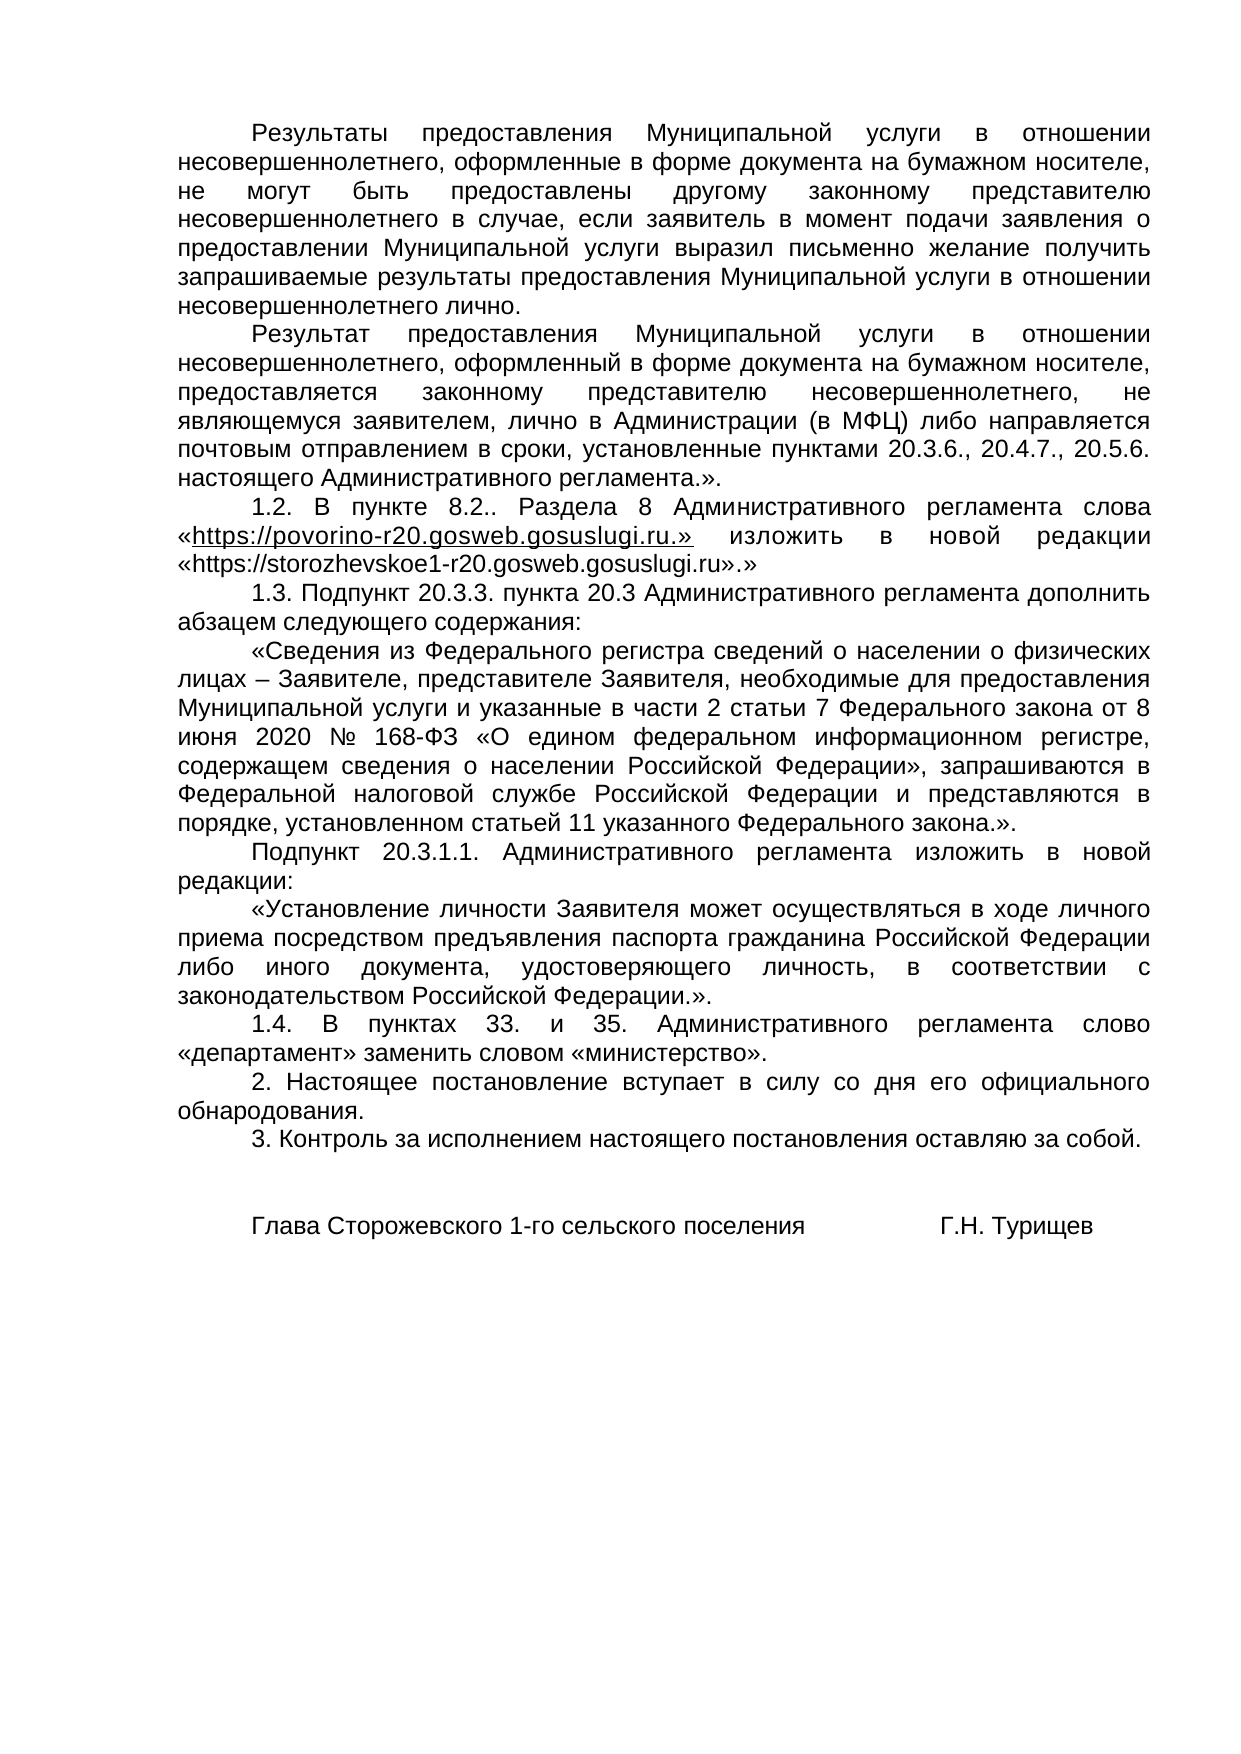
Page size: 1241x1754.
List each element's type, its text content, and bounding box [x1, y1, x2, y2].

text Результаты предоставления Муниципальной услуги в отношении несовершеннолетнего, оформленные в форме документа на бумажном носителе, не могут быть предоставлены другому законному представителю несовершеннолетнего в случае, если заявитель в момент подачи заявления о предоставлении Муниципальной услуги выразил письменно желание получить запрашиваемые результаты предоставления Муниципальной услуги в отношении несовершеннолетнего лично. [177, 118, 1152, 319]
text Подпункт 20.3.1.1. Административного регламента изложить в новой редакции: [177, 837, 1152, 894]
text 1.3. Подпункт 20.3.3. пункта 20.3 Административного регламента дополнить абзацем следующего содержания: [177, 578, 1152, 636]
text Результат предоставления Муниципальной услуги в отношении несовершеннолетнего, оформленный в форме документа на бумажном носителе, предоставляется законному представителю несовершеннолетнего, не являющемуся заявителем, лично в Администрации (в МФЦ) либо направляется почтовым отправлением в сроки, установленные пунктами 20.3.6., 20.4.7., 20.5.6. настоящего Административного регламента.». [177, 319, 1152, 492]
text Глава Сторожевского 1-го сельского поселения Г.Н. Турищев [177, 1211, 1152, 1239]
text 1.2. В пункте 8.2.. Раздела 8 Административного регламента слова «https://povorino-r20.gosweb.gosuslugi.ru.» изложить в новой редакции «https://storozhevskoe1-r20.gosweb.gosuslugi.ru».» [177, 492, 1152, 578]
text «Сведения из Федерального регистра сведений о населении о физических лицах – Заявителе, представителе Заявителя, необходимые для предоставления Муниципальной услуги и указанные в части 2 статьи 7 Федерального закона от 8 июня 2020 № 168-ФЗ «О едином федеральном информационном регистре, содержащем сведения о населении Российской Федерации», запрашиваются в Федеральной налоговой службе Российской Федерации и представляются в порядке, установленном статьей 11 указанного Федерального закона.». [177, 636, 1152, 837]
text 2. Настоящее постановление вступает в силу со дня его официального обнародования. [177, 1067, 1152, 1124]
text 1.4. В пунктах 33. и 35. Административного регламента слово «департамент» заменить словом «министерство». [177, 1009, 1152, 1067]
text 3. Контроль за исполнением настоящего постановления оставляю за собой. [177, 1124, 1152, 1153]
text «Установление личности Заявителя может осуществляться в ходе личного приема посредством предъявления паспорта гражданина Российской Федерации либо иного документа, удостоверяющего личность, в соответствии с законодательством Российской Федерации.». [177, 894, 1152, 1009]
